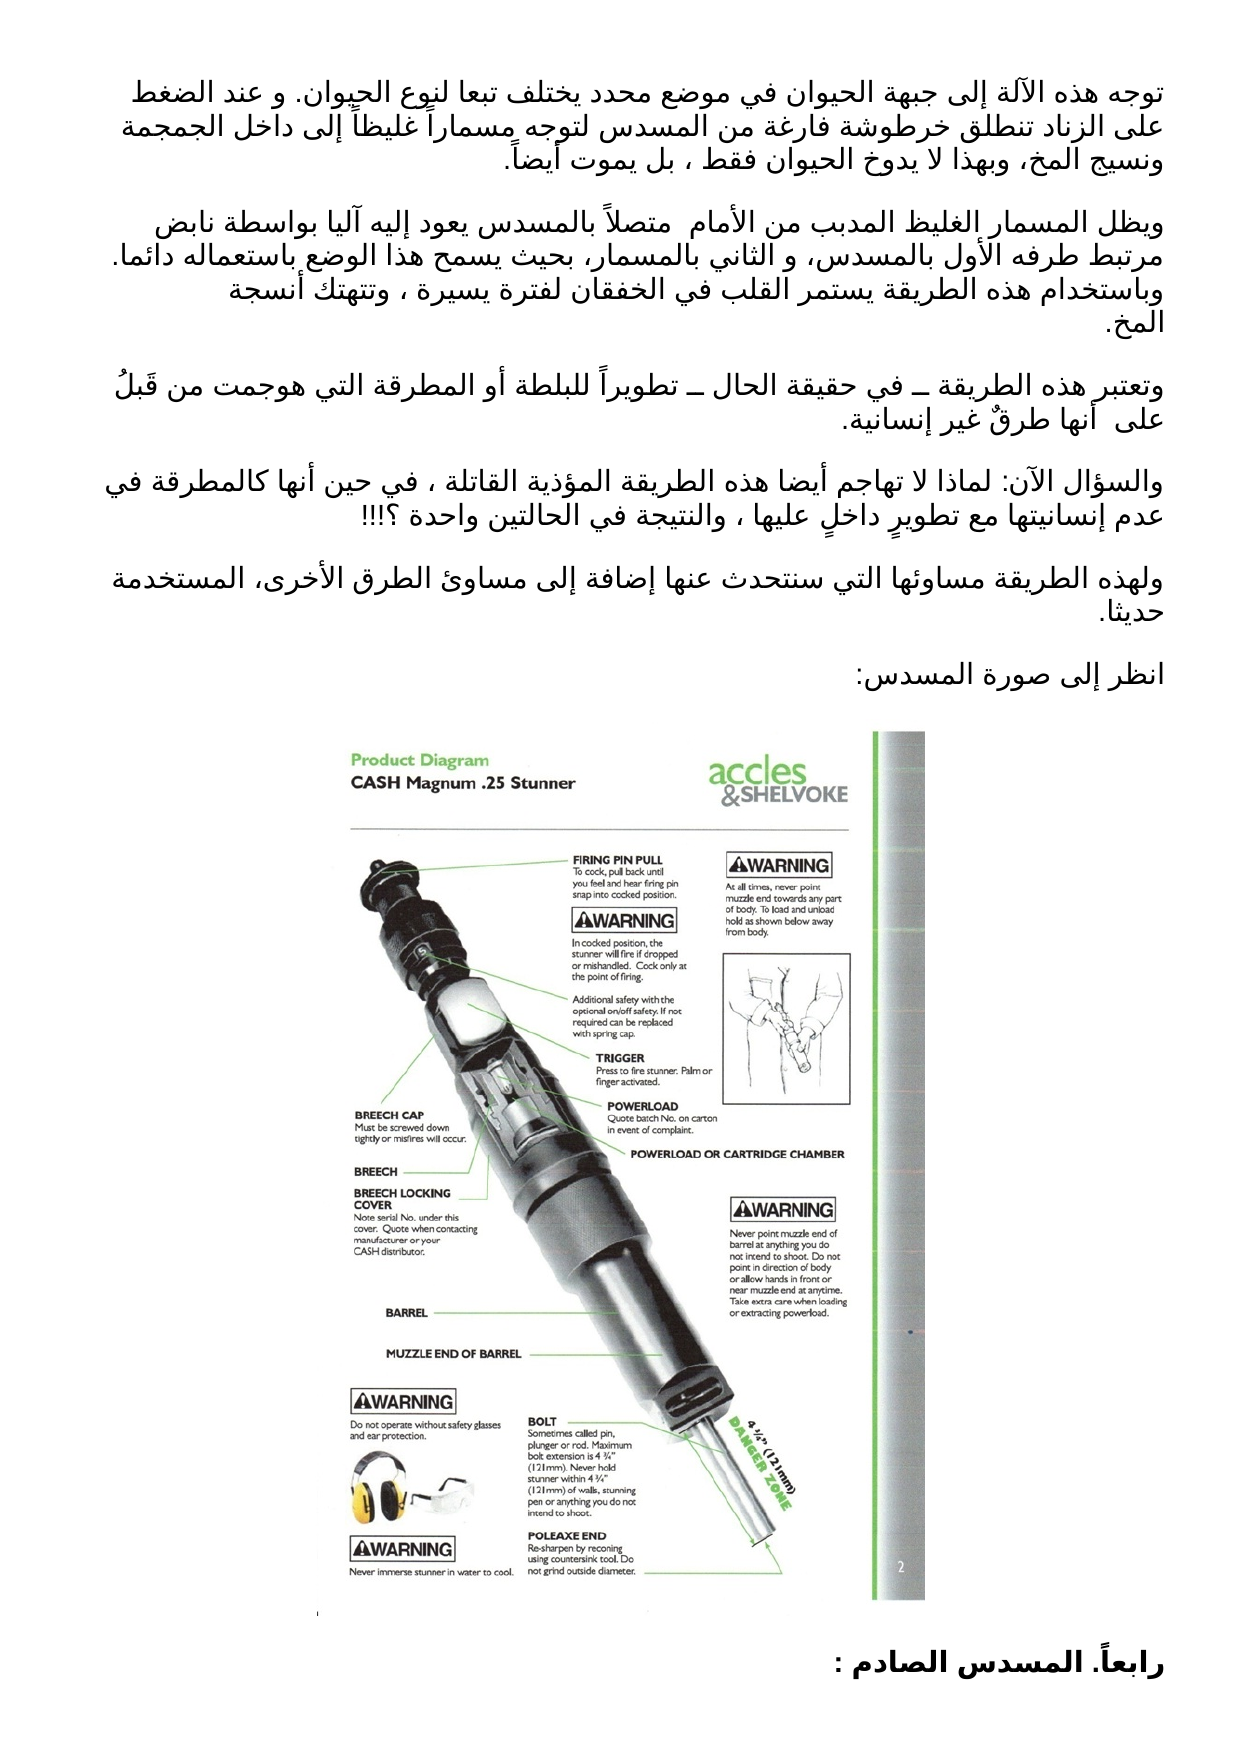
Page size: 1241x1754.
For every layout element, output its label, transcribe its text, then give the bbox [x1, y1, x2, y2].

text توجه هذه الآلة إلى جبهة الحيوان في موضع محدد يختلف تبعا لنوع الحيوان. و عند الضغط على الزناد تنطلق خرطوشة فارغة من المسدس لتوجه مسماراً غليظاً إلى داخل الجمجمة ونسيج المخ، وبهذا لا يدوخ الحيوان فقط ، بل يموت أيضاً. [75, 75, 1165, 176]
text وتعتبر هذه الطريقة ــ في حقيقة الحال ــ تطويراً للبلطة أو المطرقة التي هوجمت من قَبلُ على أنها طرقٌ غير إنسانية. [75, 368, 1165, 435]
text والسؤال الآن: لماذا لا تهاجم أيضا هذه الطريقة المؤذية القاتلة ، في حين أنها كالمطرقة في عدم إنسانيتها مع تطويرٍ داخلٍ عليها ، والنتيجة في الحالتين واحدة ؟!!! [75, 464, 1165, 531]
text ولهذه الطريقة مساوئها التي سنتحدث عنها إضافة إلى مساوئ الطرق الأخرى، المستخدمة حديثا. [75, 561, 1165, 628]
text انظر إلى صورة المسدس: [75, 657, 1165, 690]
text ويظل المسمار الغليظ المدبب من الأمام متصلاً بالمسدس يعود إليه آليا بواسطة نابض مرتبط طرفه الأول بالمسدس، و الثاني بالمسمار، بحيث يسمح هذا الوضع باستعماله دائما. وباستخدام هذه الطريقة يستمر القلب في الخفقان لفترة يسيرة ، وتتهتك أنسجة المخ. [75, 205, 1165, 339]
text رابعاً. المسدس الصادم : [75, 1645, 1165, 1679]
picture [315, 719, 925, 1617]
